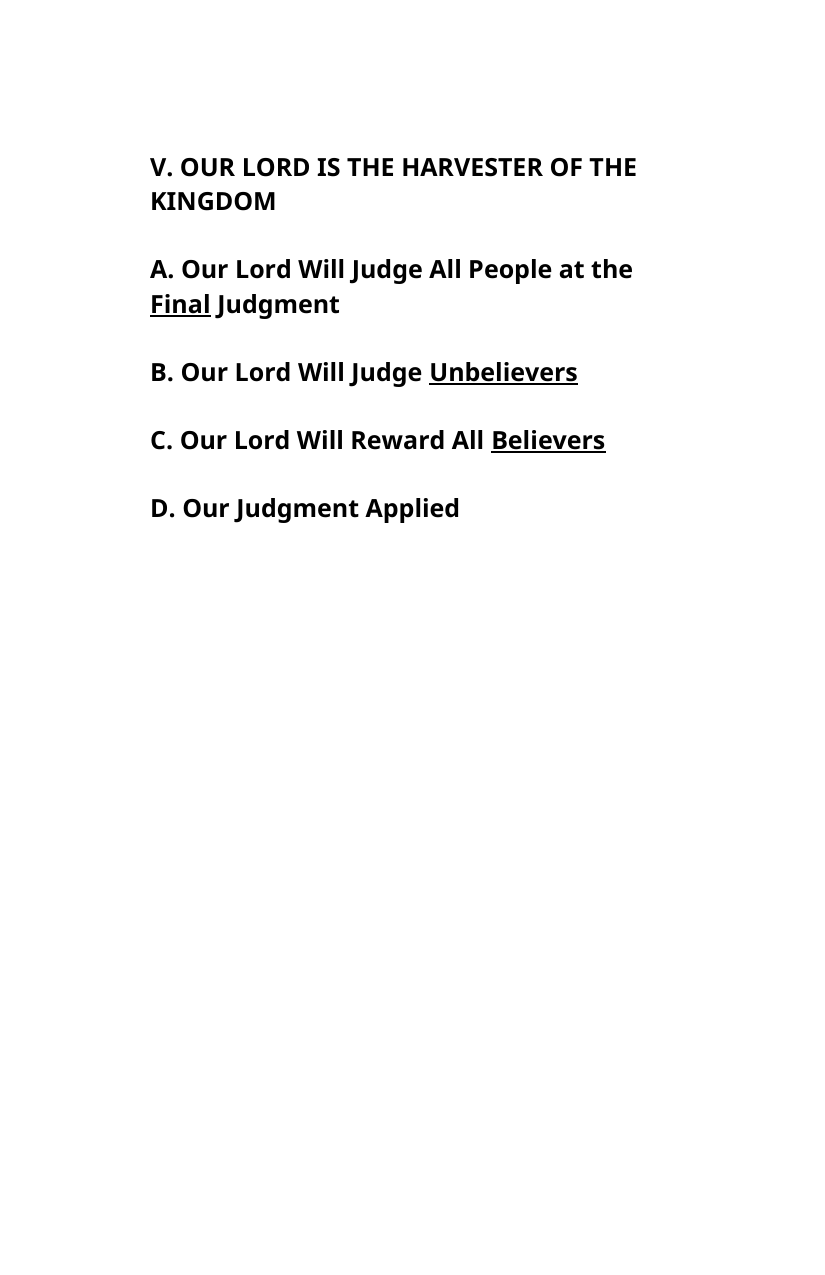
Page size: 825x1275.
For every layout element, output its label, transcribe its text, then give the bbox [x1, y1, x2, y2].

text B. Our Lord Will Judge Unbelievers [150, 354, 675, 388]
text C. Our Lord Will Reward All Believers [150, 422, 675, 457]
text D. Our Judgment Applied [150, 491, 675, 525]
text A. Our Lord Will Judge All People at the Final Judgment [150, 252, 675, 320]
text V. OUR LORD IS THE HARVESTER OF THE KINGDOM [150, 150, 675, 218]
